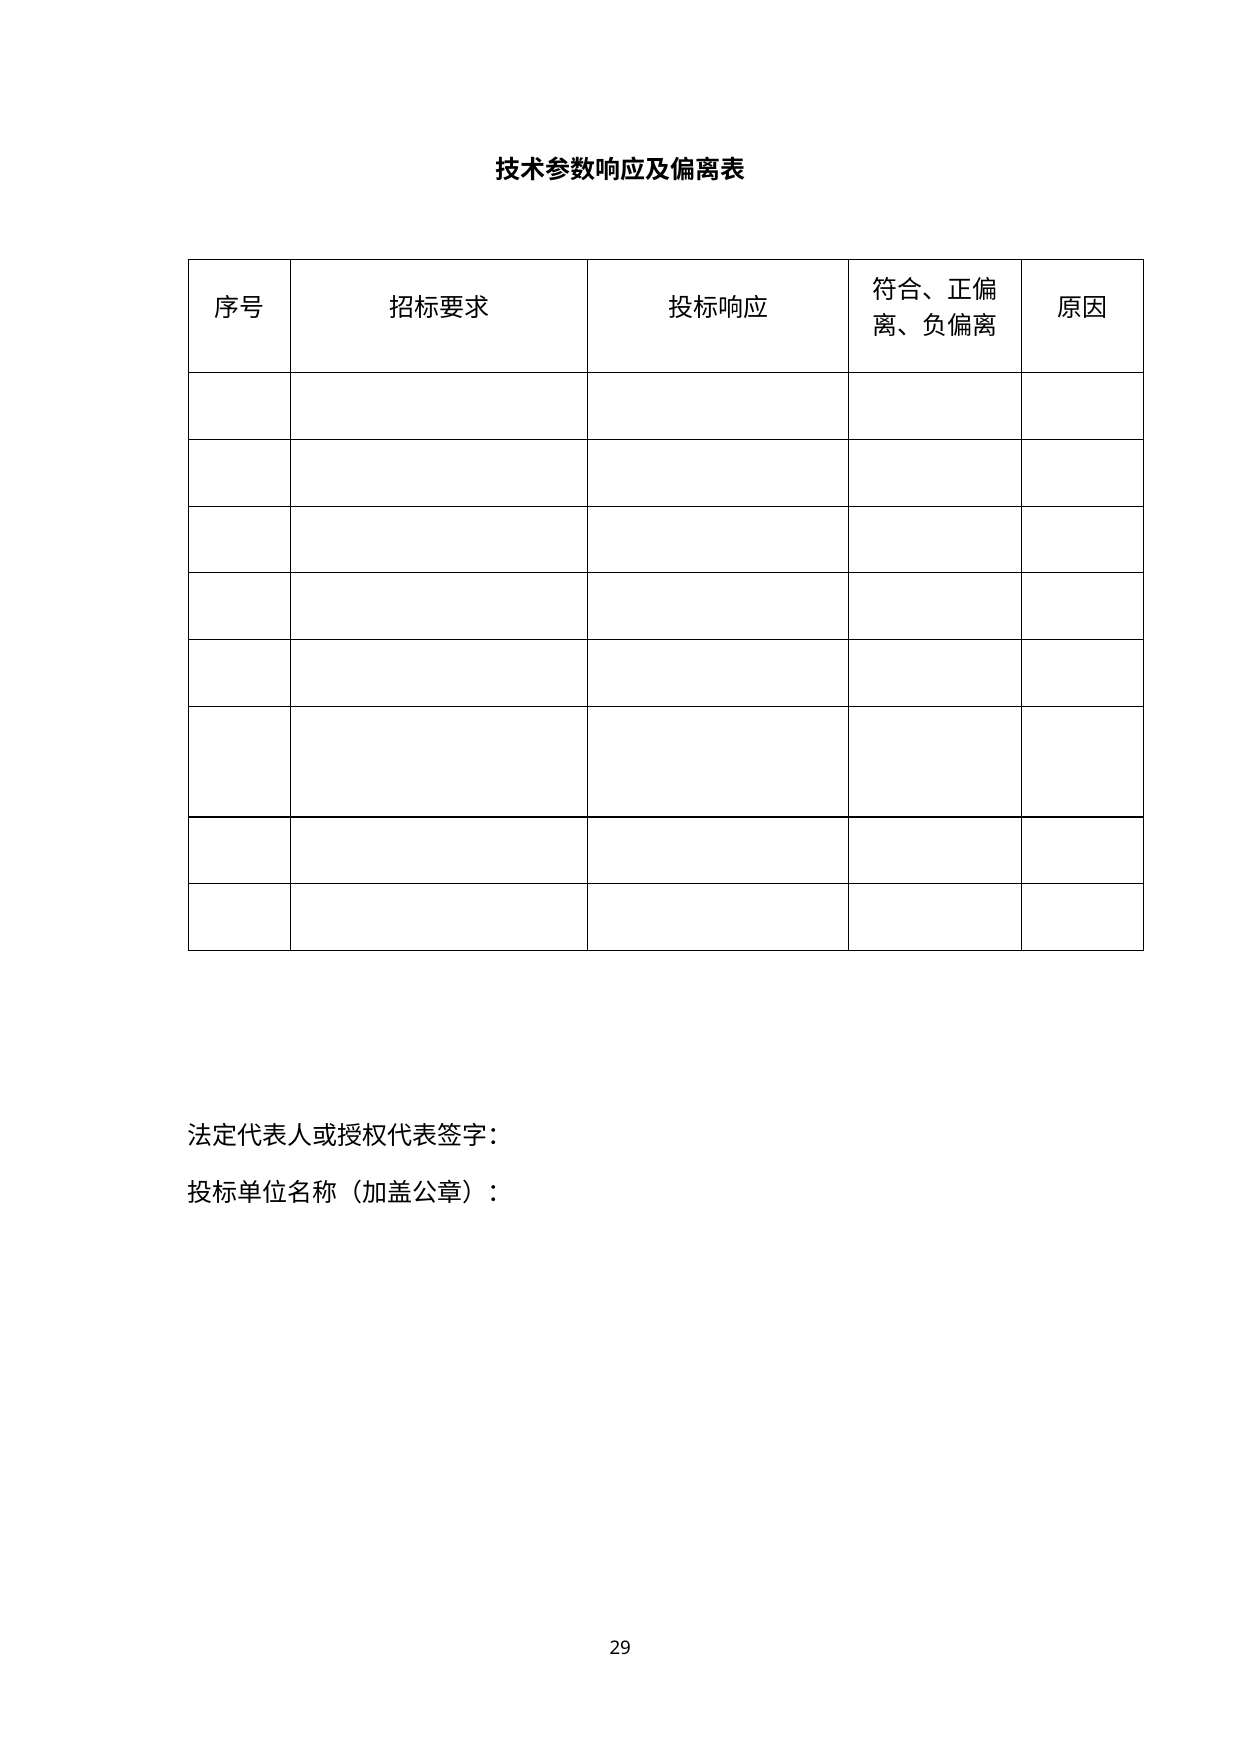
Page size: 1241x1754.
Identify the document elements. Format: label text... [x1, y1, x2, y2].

table_cell [189, 373, 290, 439]
table_cell [291, 373, 587, 439]
table_cell [588, 440, 848, 506]
table_cell [588, 573, 848, 639]
table_header 序号 [189, 260, 290, 372]
table_cell [588, 640, 848, 706]
table_cell [189, 440, 290, 506]
table_cell [849, 818, 1021, 883]
text 技术参数响应及偏离表 [187, 150, 1053, 186]
table_cell [588, 818, 848, 883]
table_cell [189, 818, 290, 883]
table_cell [189, 573, 290, 639]
table_cell [189, 640, 290, 706]
table_cell [291, 640, 587, 706]
table_cell [588, 373, 848, 439]
table_header 原因 [1022, 260, 1143, 372]
text 法定代表人或授权代表签字： [187, 1115, 1053, 1152]
table_cell [291, 573, 587, 639]
table_cell [849, 884, 1021, 950]
table_cell [849, 440, 1021, 506]
table_cell [1022, 884, 1143, 950]
table_cell [588, 884, 848, 950]
table_header 招标要求 [291, 260, 587, 372]
table_cell [291, 884, 587, 950]
table_cell [849, 373, 1021, 439]
table_cell [291, 440, 587, 506]
table_cell [291, 818, 587, 883]
table_cell [189, 884, 290, 950]
table_cell [1022, 707, 1143, 816]
table_cell [849, 573, 1021, 639]
table_cell [1022, 573, 1143, 639]
table_cell [588, 507, 848, 572]
table_cell [849, 707, 1021, 816]
table_cell [1022, 818, 1143, 883]
table_cell [189, 507, 290, 572]
table_cell [849, 507, 1021, 572]
table_cell [291, 507, 587, 572]
table_cell [1022, 507, 1143, 572]
table_cell [189, 707, 290, 816]
text 投标单位名称（加盖公章）： [187, 1172, 1053, 1209]
table_cell [849, 640, 1021, 706]
table_cell [1022, 440, 1143, 506]
table_header 投标响应 [588, 260, 848, 372]
table_cell [1022, 373, 1143, 439]
table_cell [1022, 640, 1143, 706]
table_cell [588, 707, 848, 816]
table_cell [291, 707, 587, 816]
table_header 符合、正偏离、负偏离 [849, 260, 1021, 372]
